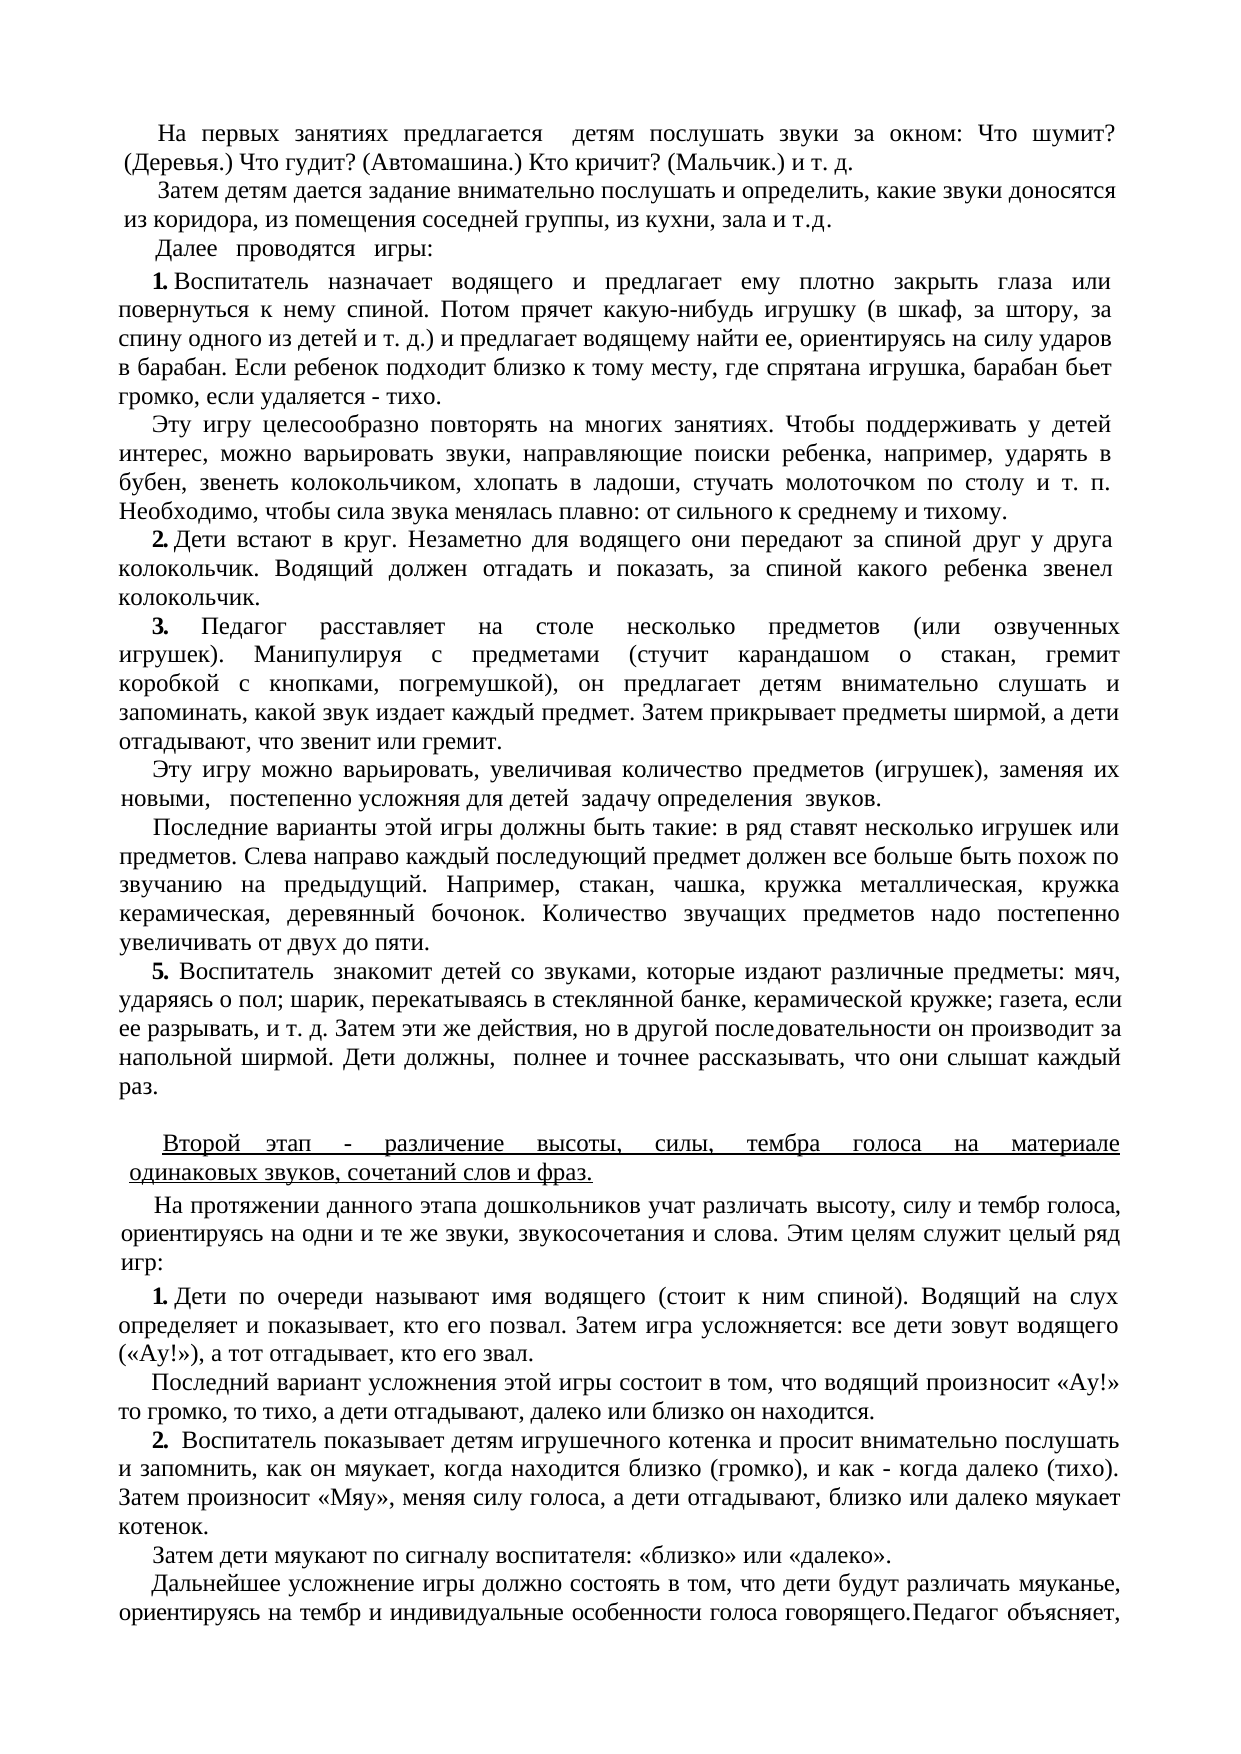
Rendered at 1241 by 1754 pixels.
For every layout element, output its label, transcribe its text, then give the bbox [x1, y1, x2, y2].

text Последние варианты этой игры должны быть такие: в ряд ставят несколько игрушек или предметов. Слева направо каждый последующий предмет должен все больше быть похож по звучанию на предыдущий. Например, стакан, чашка, кружка металлическая, кружка керамическая, деревянный бочонок. Количество звучащих предметов надо постепенно увеличивать от двух до пяти. [119, 812, 1121, 956]
text На протяжении данного этапа дошкольников учат различать высоту, силу и тембр голоса, ориентируясь на одни и те же звуки, звукосочетания и слова. Этим целям служит целый ряд игр: [121, 1190, 1122, 1276]
text Последний вариант усложнения этой игры состоит в том, что водящий произносит «Ау!» то громко, то тихо, а дети отгадывают, далеко или близко он находится. [118, 1367, 1119, 1425]
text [119, 1568, 1121, 1626]
text Далее проводятся игры: [155, 233, 1122, 262]
text 1. Воспитатель назначает водящего и предлагает ему плотно закрыть глаза или повернуться к нему спиной. Потом прячет какую-нибудь игрушку (в шкаф, за штору, за спину одного из детей и т. д.) и предлагает водящему найти ее, ориентируясь на силу ударов в барабан. Если ребенок подходит близко к тому месту, где спрятана игрушка, барабан бьет громко, если удаляется - тихо. [118, 266, 1112, 409]
list Дети встают в круг. Незаметно для водящего они передают за спиной друг у друга колокольчик. Водящий должен отгадать и показать, за спиной какого ребенка звенел колокольчик. [118, 524, 1113, 611]
text На первых занятиях предлагается детям послушать звуки за окном: Что шумит? (Деревья.) Что гудит? (Автомашина.) Кто кричит? (Мальчик.) и т. д. [124, 118, 1116, 176]
text Эту игру целесообразно повторять на многих занятиях. Чтобы поддерживать у детей интерес, можно варьировать звуки, направляющие поиски ребенка, например, ударять в бубен, звенеть колокольчиком, хлопать в ладоши, стучать молоточком по столу и т. п. Необходимо, чтобы сила звука менялась плавно: от сильного к среднему и тихому. [119, 409, 1112, 524]
text Эту игру можно варьировать, увеличивая количество предметов (игрушек), заменяя их новыми, постепенно усложняя для детей задачу определения звуков. [121, 754, 1121, 812]
text 3. Педагог расставляет на столе несколько предметов (или озвученных игрушек). Манипулируя с предметами (стучит карандашом о стакан, гремит коробкой с кнопками, погремушкой), он предлагает детям внимательно слушать и запоминать, какой звук издает каждый предмет. Затем прикрывает предметы ширмой, а дети отгадывают, что звенит или гремит. [119, 611, 1121, 754]
text Затем детям дается задание внимательно послушать и определить, какие звуки доносятся из коридора, из помещения соседней группы, из кухни, зала и т.д. [124, 176, 1116, 233]
text 5. Воспитатель знакомит детей со звуками, которые издают различные предметы: мяч, ударяясь о пол; шарик, перекатываясь в стеклянной банке, керамической кружке; газета, если ее разрывать, и т. д. Затем эти же действия, но в другой последовательности он производит за напольной ширмой. Дети должны, полнее и точнее рассказывать, что они слышат каждый раз. [119, 956, 1122, 1099]
text 1. Дети по очереди называют имя водящего (стоит к ним спиной). Водящий на слух определяет и показывает, кто его позвал. Затем игра усложняется: все дети зовут водящего («Ау!»), а тот отгадывает, кто его звал. [118, 1281, 1120, 1367]
text 2. Воспитатель показывает детям игрушечного котенка и просит внимательно послушать и запомнить, как он мяукает, когда находится близко (громко), и как - когда далеко (тихо). Затем произносит «Мяу», меняя силу голоса, а дети отгадывают, близко или далеко мяукает котенок. [118, 1425, 1121, 1540]
text Второй этап - различение высоты, силы, тембра голоса на материале одинаковых звуков, сочетаний слов и фраз. [129, 1128, 1121, 1186]
text Затем дети мяукают по сигналу воспитателя: «близко» или «далеко». [152, 1540, 1122, 1568]
